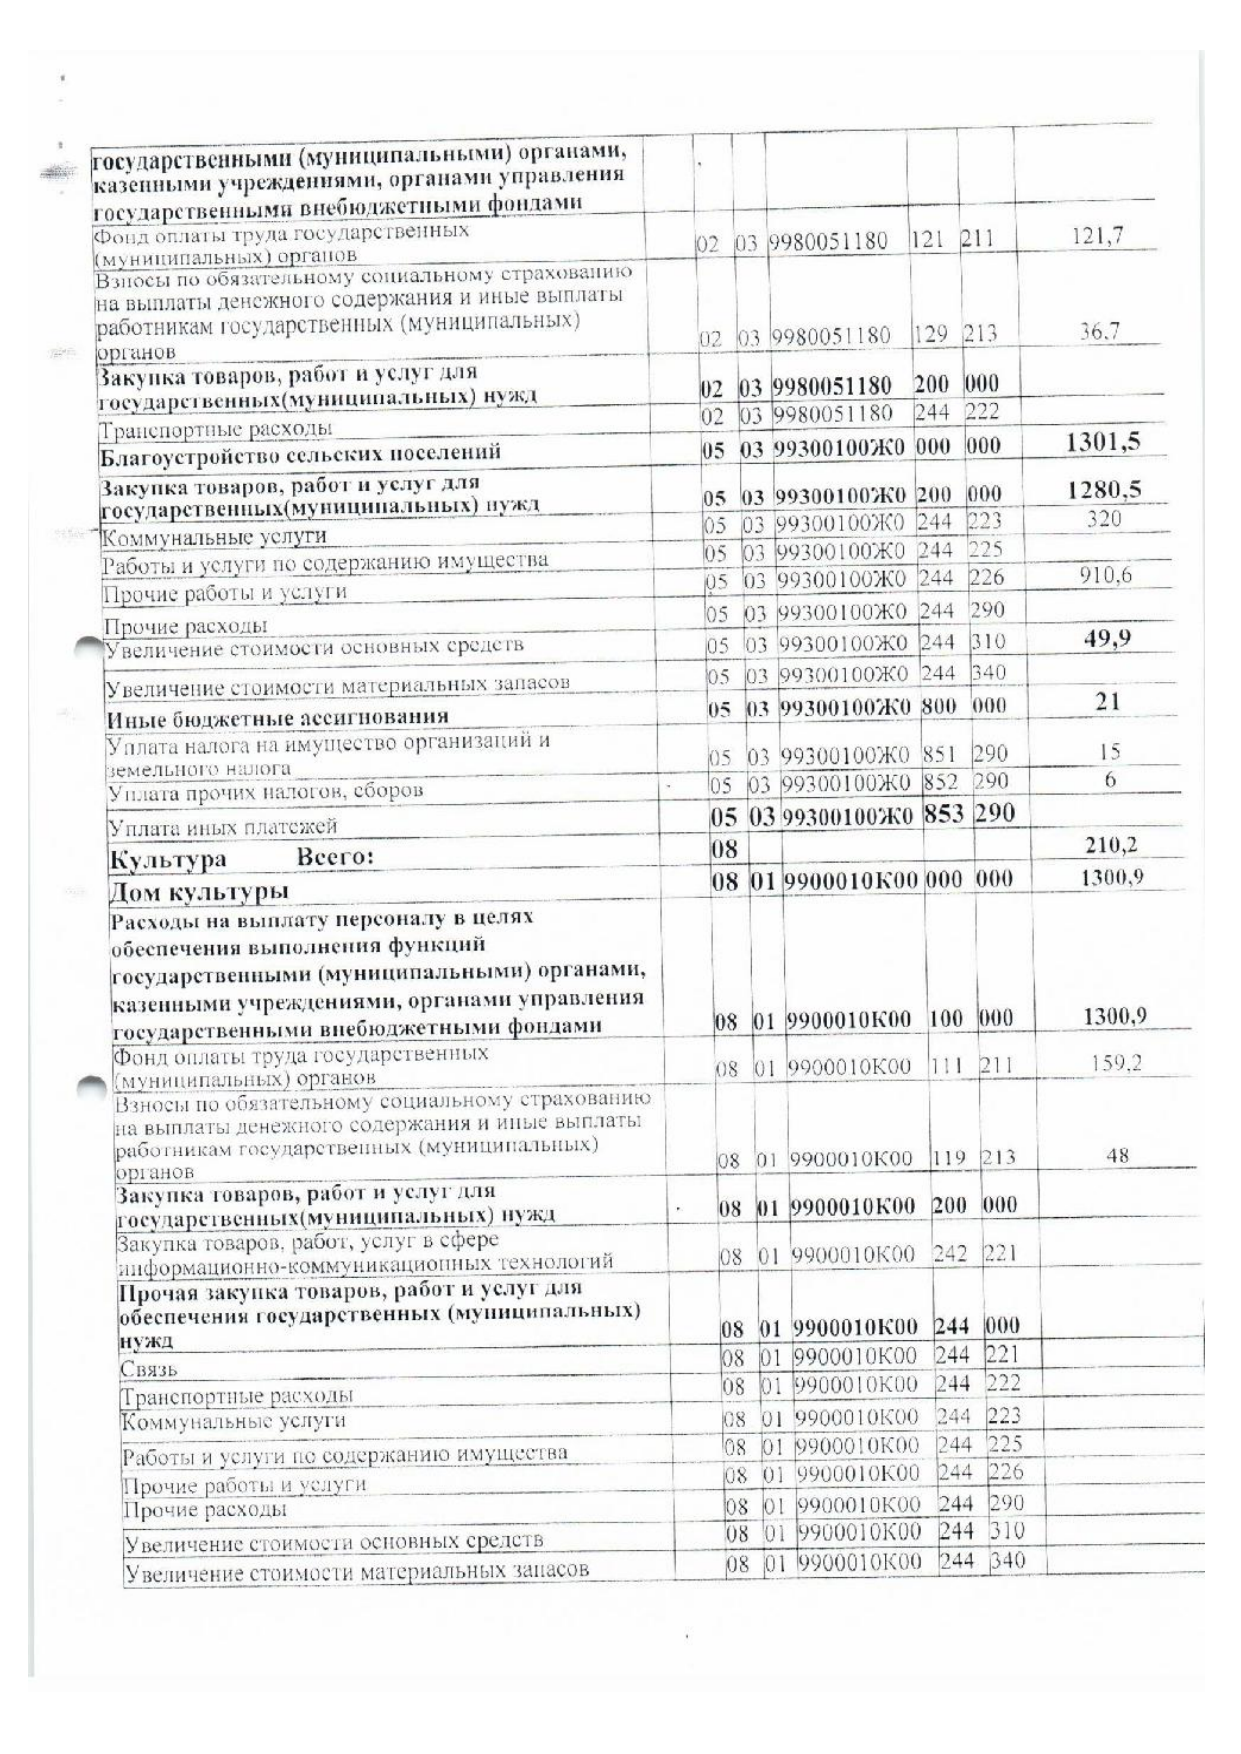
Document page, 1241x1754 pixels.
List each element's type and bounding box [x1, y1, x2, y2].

picture [28, 50, 1205, 1692]
